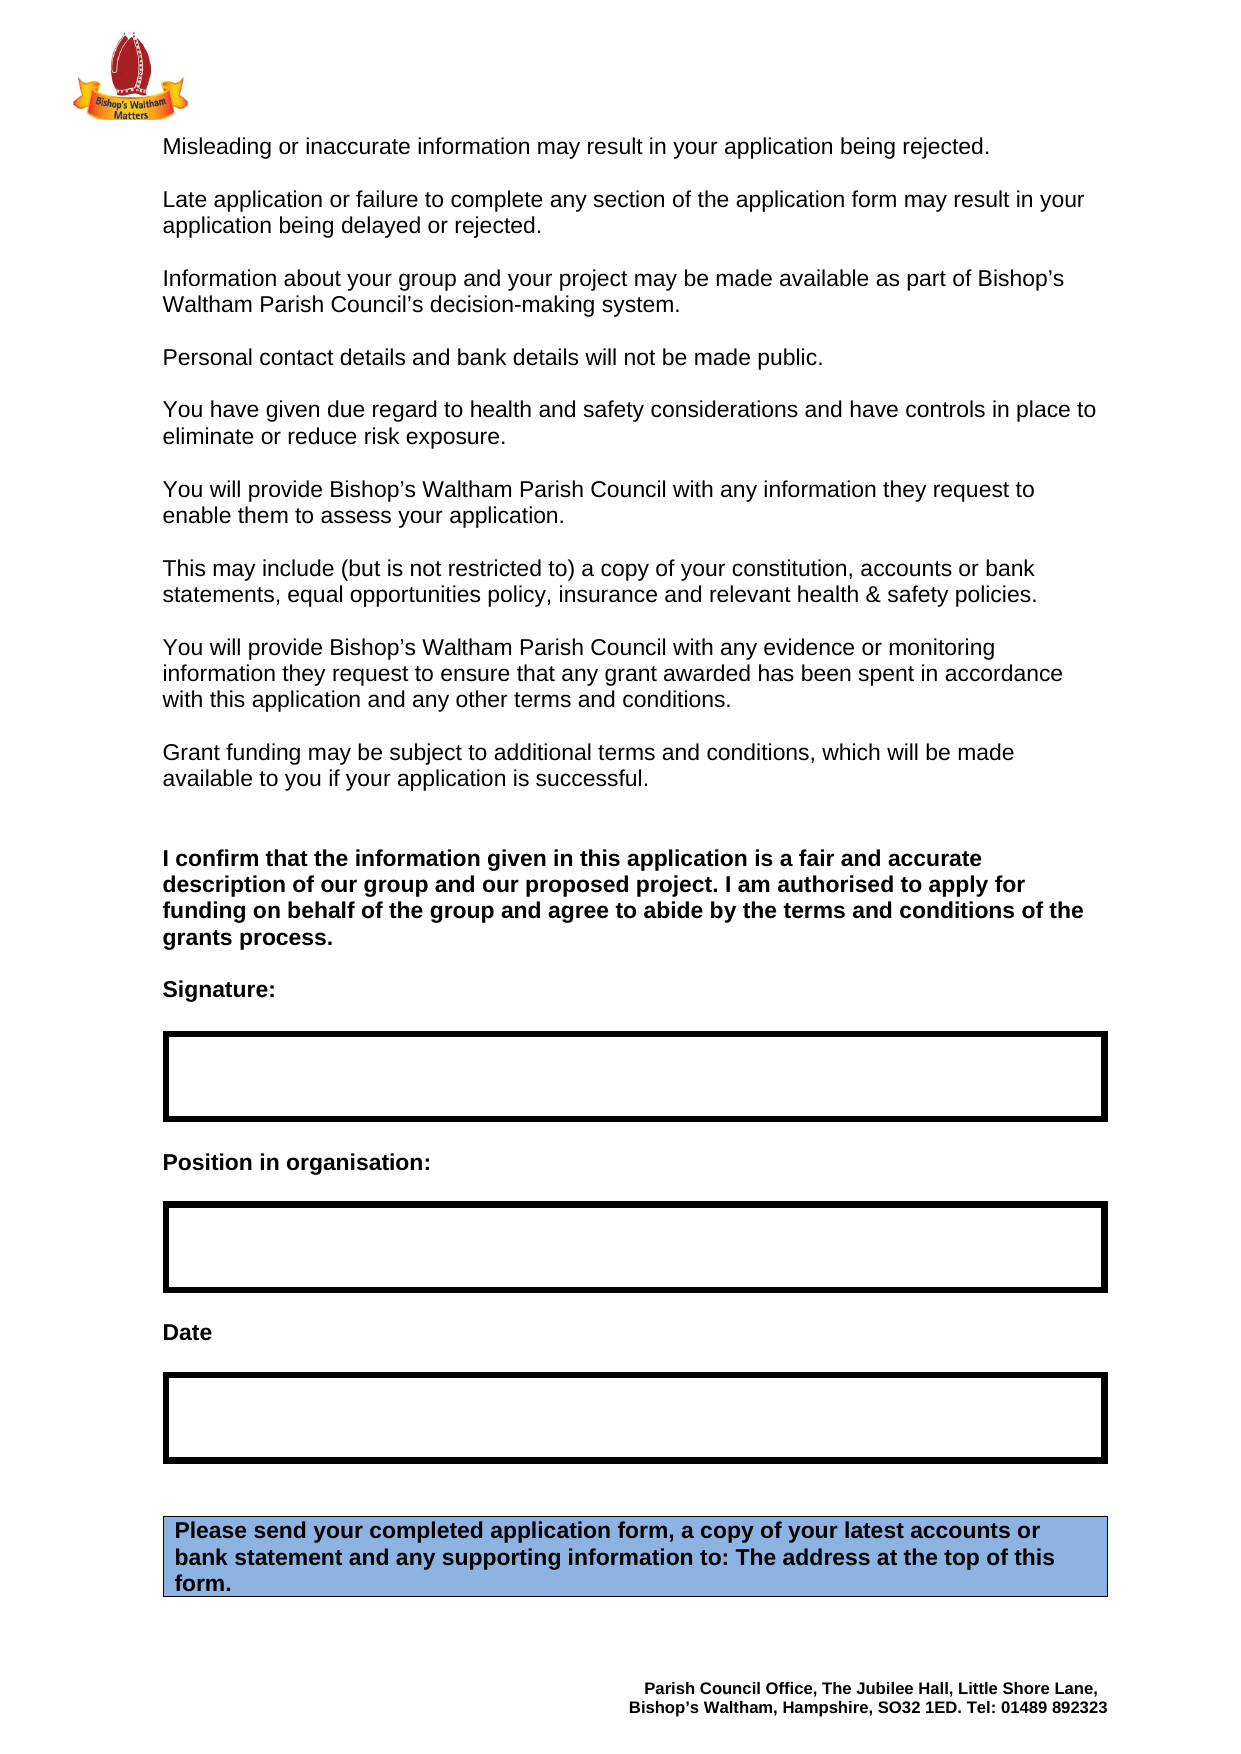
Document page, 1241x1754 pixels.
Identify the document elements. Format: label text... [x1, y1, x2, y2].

text You will provide Bishop’s Waltham Parish Council with any information they request to enable them to assess your application. [162, 476, 1107, 528]
text Information about your group and your project may be made available as part of Bishop’s Waltham Parish Council’s decision-making system. [162, 265, 1107, 317]
text You will provide Bishop’s Waltham Parish Council with any evidence or monitoring information they request to ensure that any grant awarded has been spent in accordance with this application and any other terms and conditions. [162, 634, 1107, 713]
text You have given due regard to health and safety considerations and have controls in place to eliminate or reduce risk exposure. [162, 396, 1107, 449]
text Late application or failure to complete any section of the application form may result in your application being delayed or rejected. [162, 186, 1107, 238]
text This may include (but is not restricted to) a copy of your constitution, accounts or bank statements, equal opportunities policy, insurance and relevant health & safety policies. [162, 554, 1107, 607]
table_header [169, 1378, 1101, 1457]
table_header [169, 1037, 1101, 1116]
text Position in organisation: [162, 1148, 1107, 1175]
table_header Please send your completed application form, a copy of your latest accounts or bank statement and any supporting information to: The address at the top of this form. [164, 1517, 1107, 1596]
text I confirm that the information given in this application is a fair and accurate description of our group and our proposed project. I am authorised to apply for funding on behalf of the group and agree to abide by the terms and conditions of the grants process. [162, 844, 1107, 950]
text Misleading or inaccurate information may result in your application being rejected. [162, 133, 1107, 159]
text Grant funding may be subject to additional terms and conditions, which will be made available to you if your application is successful. [162, 739, 1107, 792]
text Signature: [162, 976, 1107, 1003]
text Date [162, 1319, 1107, 1346]
text Personal contact details and bank details will not be made public. [162, 344, 1107, 370]
table_header [169, 1208, 1101, 1287]
picture [71, 31, 188, 119]
